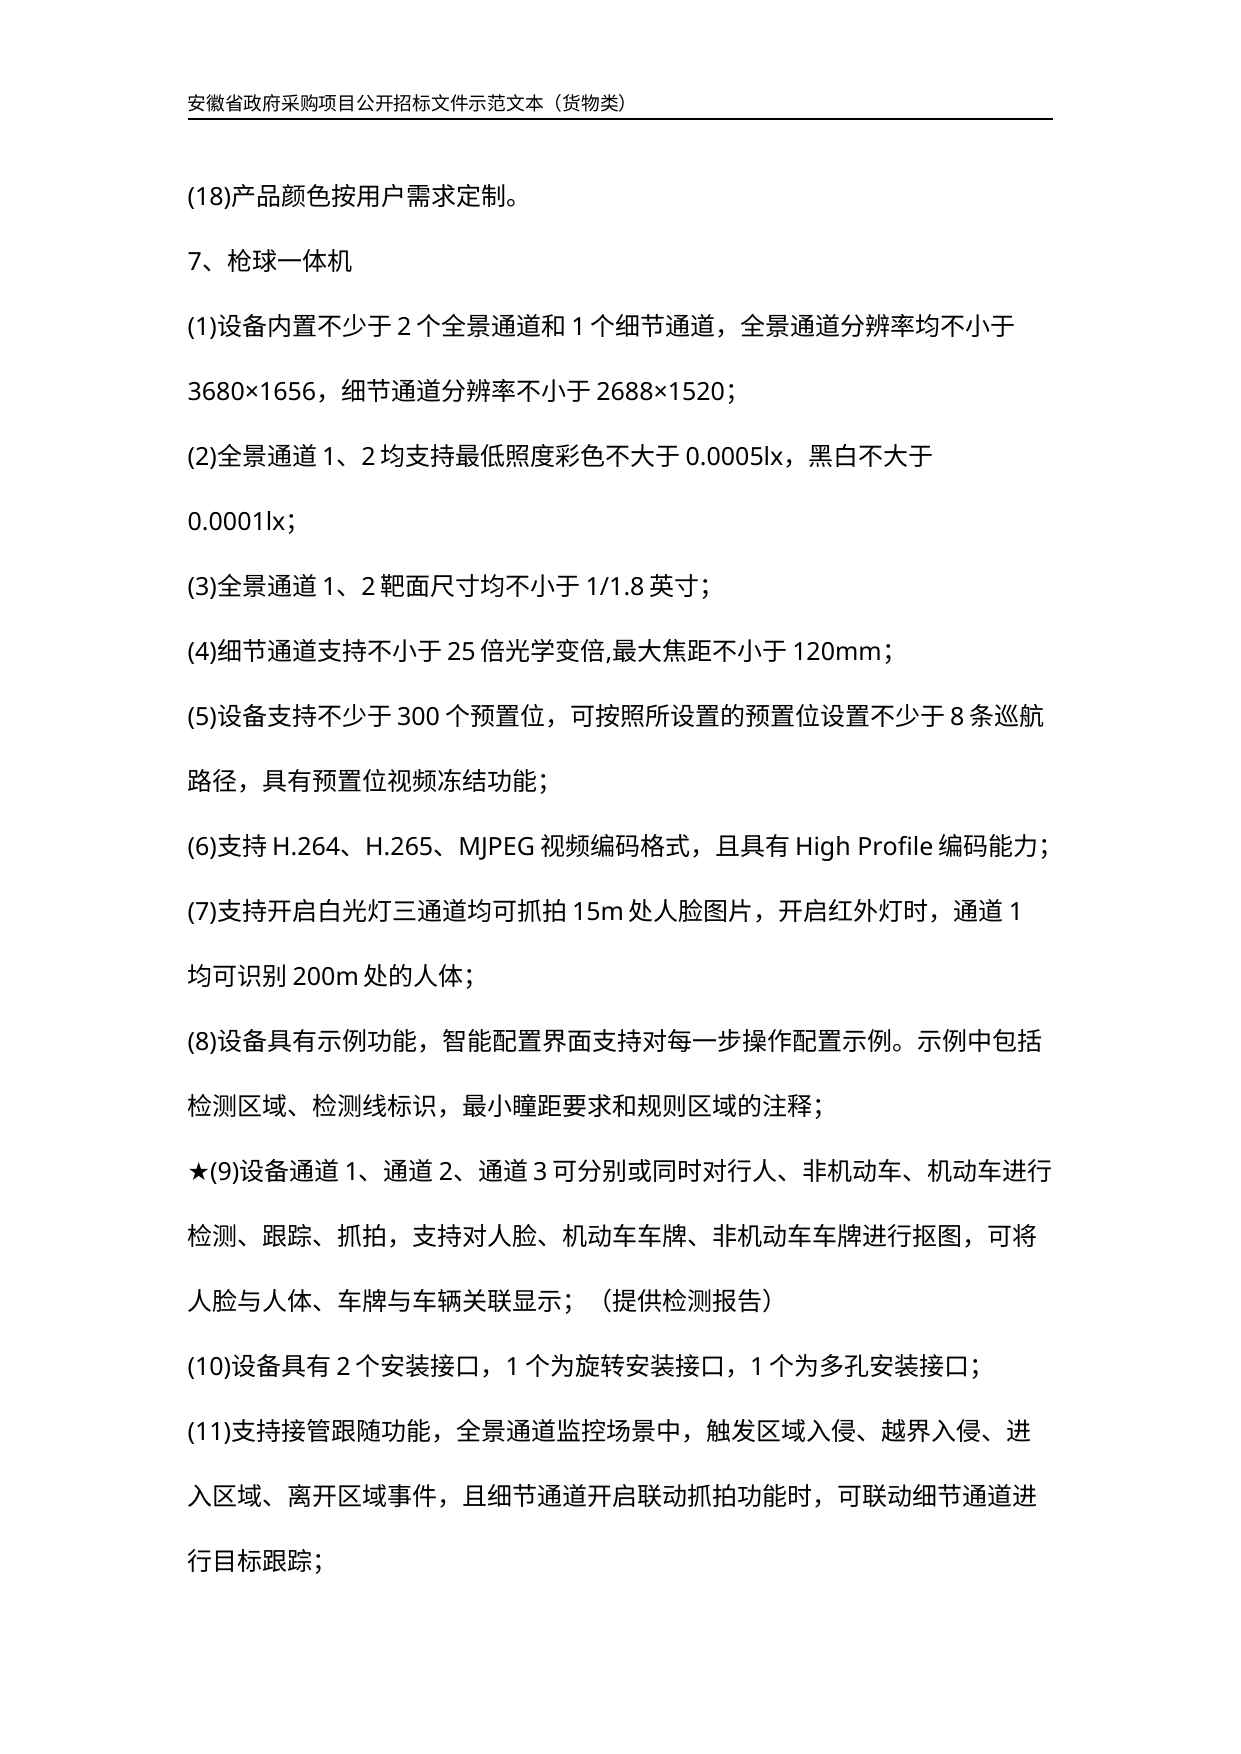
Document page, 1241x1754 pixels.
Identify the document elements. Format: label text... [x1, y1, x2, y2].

text (18)产品颜色按用户需求定制。 [187, 162, 1053, 227]
text (7)支持开启白光灯三通道均可抓拍15m处人脸图片，开启红外灯时，通道1均可识别200m处的人体； [187, 877, 1053, 1007]
text (3)全景通道1、2靶面尺寸均不小于1/1.8英寸； [187, 552, 1053, 617]
text (4)细节通道支持不小于25倍光学变倍,最大焦距不小于120mm； [187, 617, 1053, 682]
text (6)支持H.264、H.265、MJPEG视频编码格式，且具有High Profile编码能力； [187, 812, 1053, 877]
text (8)设备具有示例功能，智能配置界面支持对每一步操作配置示例。示例中包括检测区域、检测线标识，最小瞳距要求和规则区域的注释； [187, 1007, 1053, 1137]
text 7、枪球一体机 [187, 227, 1053, 292]
text (11)支持接管跟随功能，全景通道监控场景中，触发区域入侵、越界入侵、进入区域、离开区域事件，且细节通道开启联动抓拍功能时，可联动细节通道进行目标跟踪； [187, 1397, 1053, 1592]
text ★(9)设备通道1、通道2、通道3可分别或同时对行人、非机动车、机动车进行检测、跟踪、抓拍，支持对人脸、机动车车牌、非机动车车牌进行抠图，可将人脸与人体、车牌与车辆关联显示；（提供检测报告） [187, 1137, 1053, 1332]
text (5)设备支持不少于300个预置位，可按照所设置的预置位设置不少于8条巡航路径，具有预置位视频冻结功能； [187, 682, 1053, 812]
text (1)设备内置不少于2个全景通道和1个细节通道，全景通道分辨率均不小于3680×1656，细节通道分辨率不小于2688×1520； [187, 292, 1053, 422]
text (10)设备具有2个安装接口，1个为旋转安装接口，1个为多孔安装接口； [187, 1332, 1053, 1397]
text (2)全景通道1、2均支持最低照度彩色不大于0.0005lx，黑白不大于0.0001lx； [187, 422, 1053, 552]
